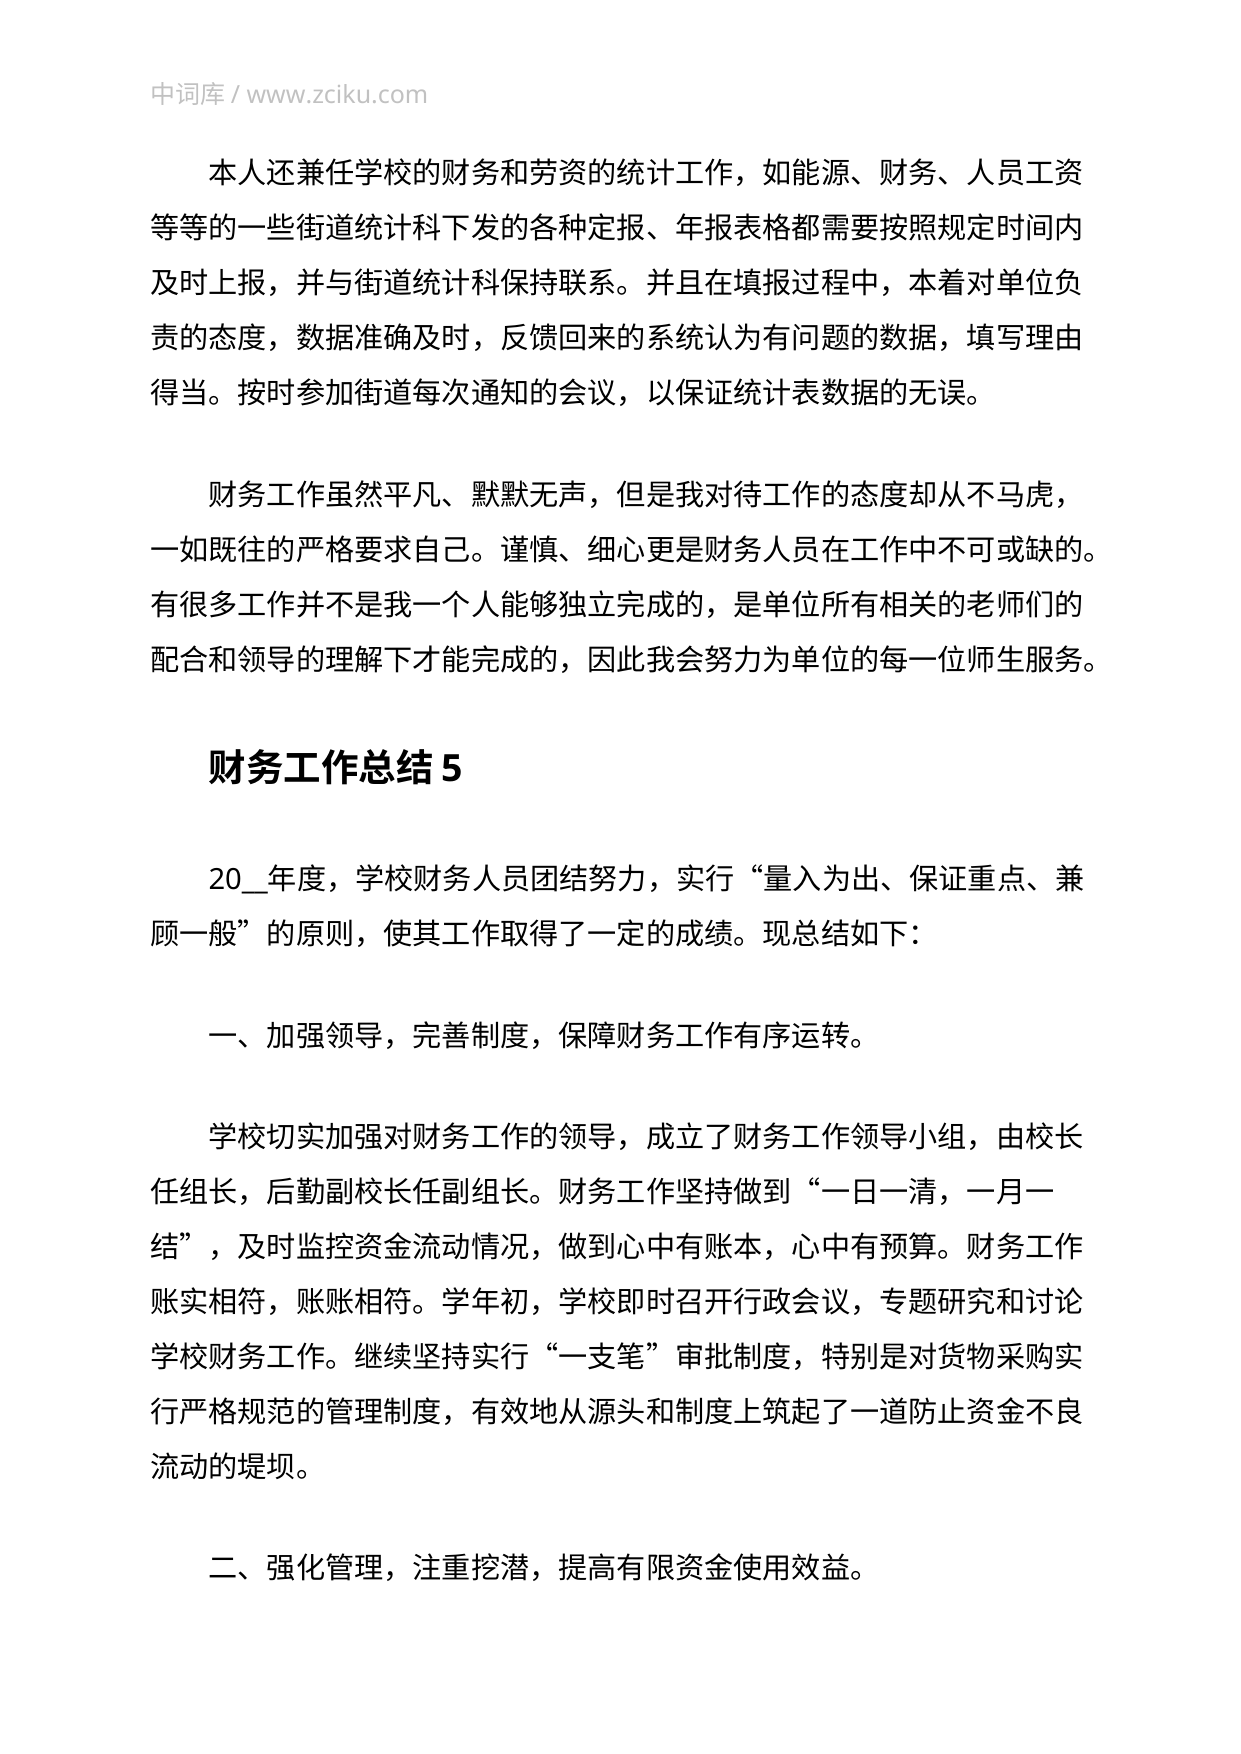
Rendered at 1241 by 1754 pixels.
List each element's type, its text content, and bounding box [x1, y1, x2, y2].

text 财务工作总结5 [150, 738, 1090, 792]
text 20__年度，学校财务人员团结努力，实行“量入为出、保证重点、兼顾一般”的原则，使其工作取得了一定的成绩。现总结如下： [150, 855, 1090, 953]
text 二、强化管理，注重挖潜，提高有限资金使用效益。 [150, 1545, 1090, 1587]
text 本人还兼任学校的财务和劳资的统计工作，如能源、财务、人员工资等等的一些街道统计科下发的各种定报、年报表格都需要按照规定时间内及时上报，并与街道统计科保持联系。并且在填报过程中，本着对单位负责的态度，数据准确及时，反馈回来的系统认为有问题的数据，填写理由得当。按时参加街道每次通知的会议，以保证统计表数据的无误。 [150, 150, 1090, 412]
text 学校切实加强对财务工作的领导，成立了财务工作领导小组，由校长任组长，后勤副校长任副组长。财务工作坚持做到“一日一清，一月一结”，及时监控资金流动情况，做到心中有账本，心中有预算。财务工作账实相符，账账相符。学年初，学校即时召开行政会议，专题研究和讨论学校财务工作。继续坚持实行“一支笔”审批制度，特别是对货物采购实行严格规范的管理制度，有效地从源头和制度上筑起了一道防止资金不良流动的堤坝。 [150, 1114, 1090, 1486]
text 财务工作虽然平凡、默默无声，但是我对待工作的态度却从不马虎，一如既往的严格要求自己。谨慎、细心更是财务人员在工作中不可或缺的。有很多工作并不是我一个人能够独立完成的，是单位所有相关的老师们的配合和领导的理解下才能完成的，因此我会努力为单位的每一位师生服务。 [150, 471, 1090, 678]
text 一、加强领导，完善制度，保障财务工作有序运转。 [150, 1012, 1090, 1054]
